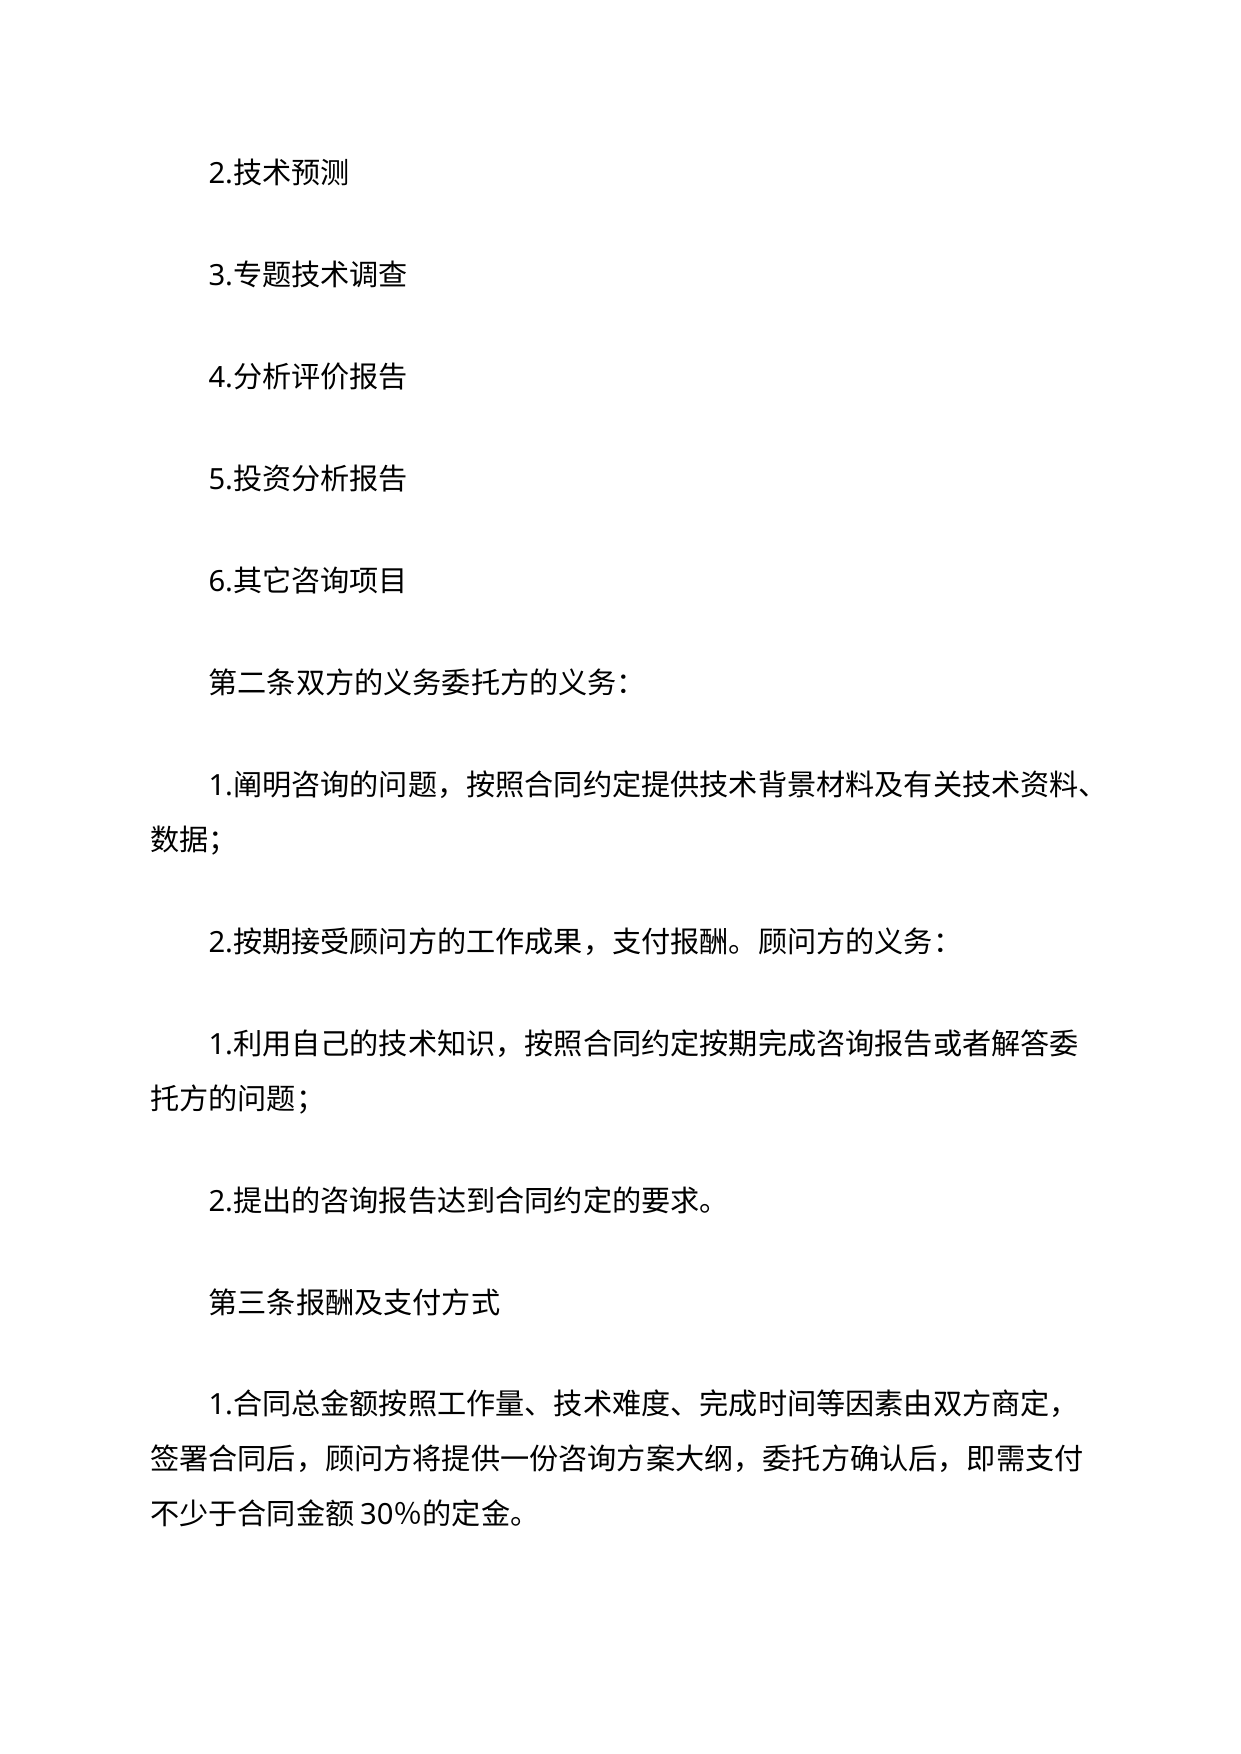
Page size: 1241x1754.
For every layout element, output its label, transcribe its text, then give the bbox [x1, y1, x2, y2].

text 1.利用自己的技术知识，按照合同约定按期完成咨询报告或者解答委托方的问题； [150, 1020, 1090, 1118]
text 3.专题技术调查 [150, 252, 1090, 294]
text 第三条报酬及支付方式 [150, 1279, 1090, 1321]
text 5.投资分析报告 [150, 456, 1090, 498]
text 1.合同总金额按照工作量、技术难度、完成时间等因素由双方商定，签署合同后，顾问方将提供一份咨询方案大纲，委托方确认后，即需支付不少于合同金额30％的定金。 [150, 1381, 1090, 1533]
text 2.技术预测 [150, 150, 1090, 192]
text 第二条双方的义务委托方的义务： [150, 660, 1090, 702]
text 2.提出的咨询报告达到合同约定的要求。 [150, 1177, 1090, 1219]
text 4.分析评价报告 [150, 354, 1090, 396]
text 6.其它咨询项目 [150, 558, 1090, 600]
text 2.按期接受顾问方的工作成果，支付报酬。顾问方的义务： [150, 918, 1090, 961]
text 1.阐明咨询的问题，按照合同约定提供技术背景材料及有关技术资料、数据； [150, 762, 1090, 859]
